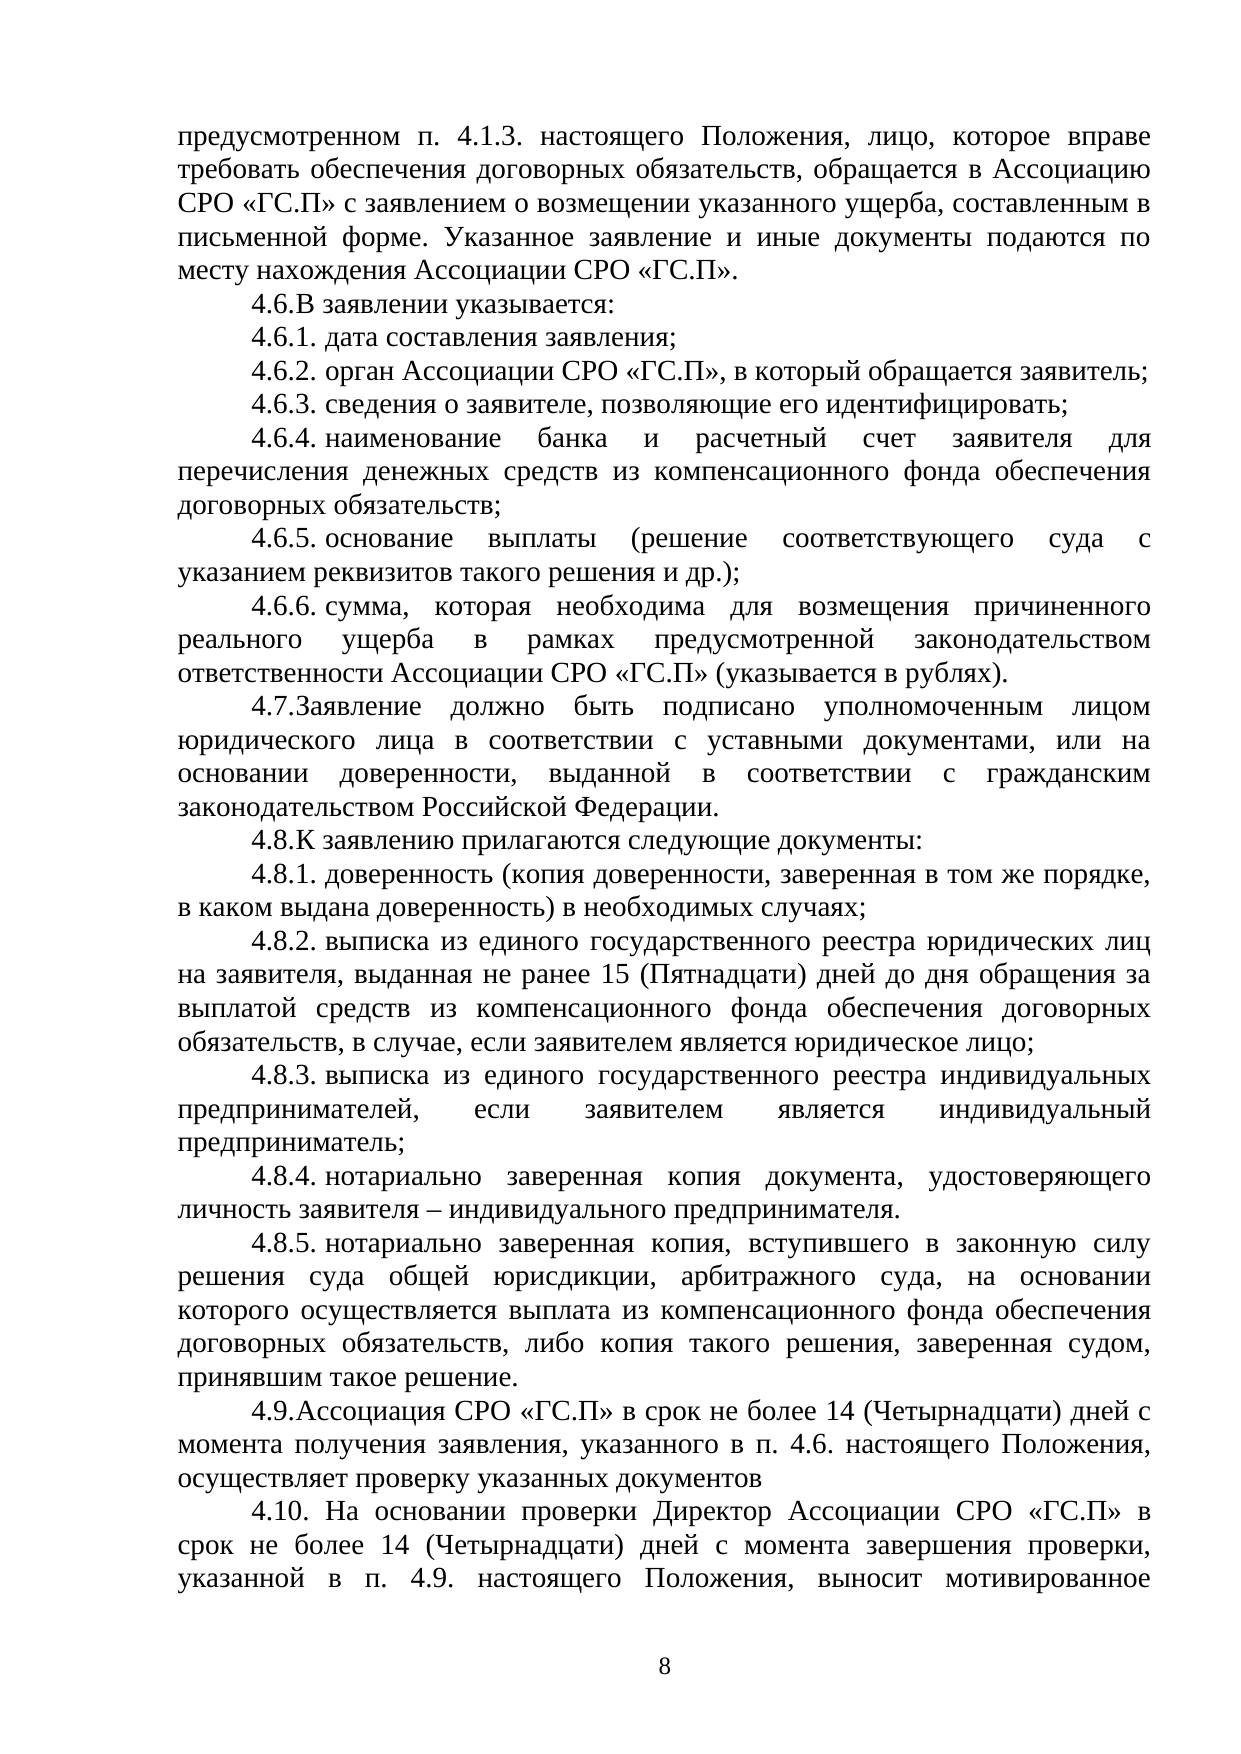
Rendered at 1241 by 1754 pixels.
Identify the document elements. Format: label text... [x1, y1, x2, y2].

list дата составления заявления; [177, 319, 1152, 353]
list нотариально заверенная копия, вступившего в законную силу решения суда общей юрисдикции, арбитражного суда, на основании которого осуществляется выплата из компенсационного фонда обеспечения договорных обязательств, либо копия такого решения, заверенная судом, принявшим такое решение. [177, 1225, 1152, 1393]
list сведения о заявителе, позволяющие его идентифицировать; [177, 386, 1152, 420]
list Заявление должно быть подписано уполномоченным лицом юридического лица в соответствии с уставными документами, или на основании доверенности, выданной в соответствии с гражданским законодательством Российской Федерации. [177, 688, 1152, 822]
list Ассоциация СРО «ГС.П» в срок не более 14 (Четырнадцати) дней с момента получения заявления, указанного в п. 4.6. настоящего Положения, осуществляет проверку указанных документов [177, 1393, 1152, 1493]
list В заявлении указывается: [177, 286, 1152, 319]
list сумма, которая необходима для возмещения причиненного реального ущерба в рамках предусмотренной законодательством ответственности Ассоциации СРО «ГС.П» (указывается в рублях). [177, 588, 1152, 688]
list выписка из единого государственного реестра индивидуальных предпринимателей, если заявителем является индивидуальный предприниматель; [177, 1057, 1152, 1158]
list доверенность (копия доверенности, заверенная в том же порядке, в каком выдана доверенность) в необходимых случаях; [177, 856, 1152, 923]
list наименование банка и расчетный счет заявителя для перечисления денежных средств из компенсационного фонда обеспечения договорных обязательств; [177, 420, 1152, 521]
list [177, 118, 1152, 286]
list К заявлению прилагаются следующие документы: [177, 822, 1152, 856]
list орган Ассоциации СРО «ГС.П», в который обращается заявитель; [177, 353, 1152, 386]
list выписка из единого государственного реестра юридических лиц на заявителя, выданная не ранее 15 (Пятнадцати) дней до дня обращения за выплатой средств из компенсационного фонда обеспечения договорных обязательств, в случае, если заявителем является юридическое лицо; [177, 923, 1152, 1057]
list основание выплаты (решение соответствующего суда с указанием реквизитов такого решения и др.); [177, 521, 1152, 588]
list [177, 1493, 1152, 1594]
list нотариально заверенная копия документа, удостоверяющего личность заявителя – индивидуального предпринимателя. [177, 1158, 1152, 1225]
